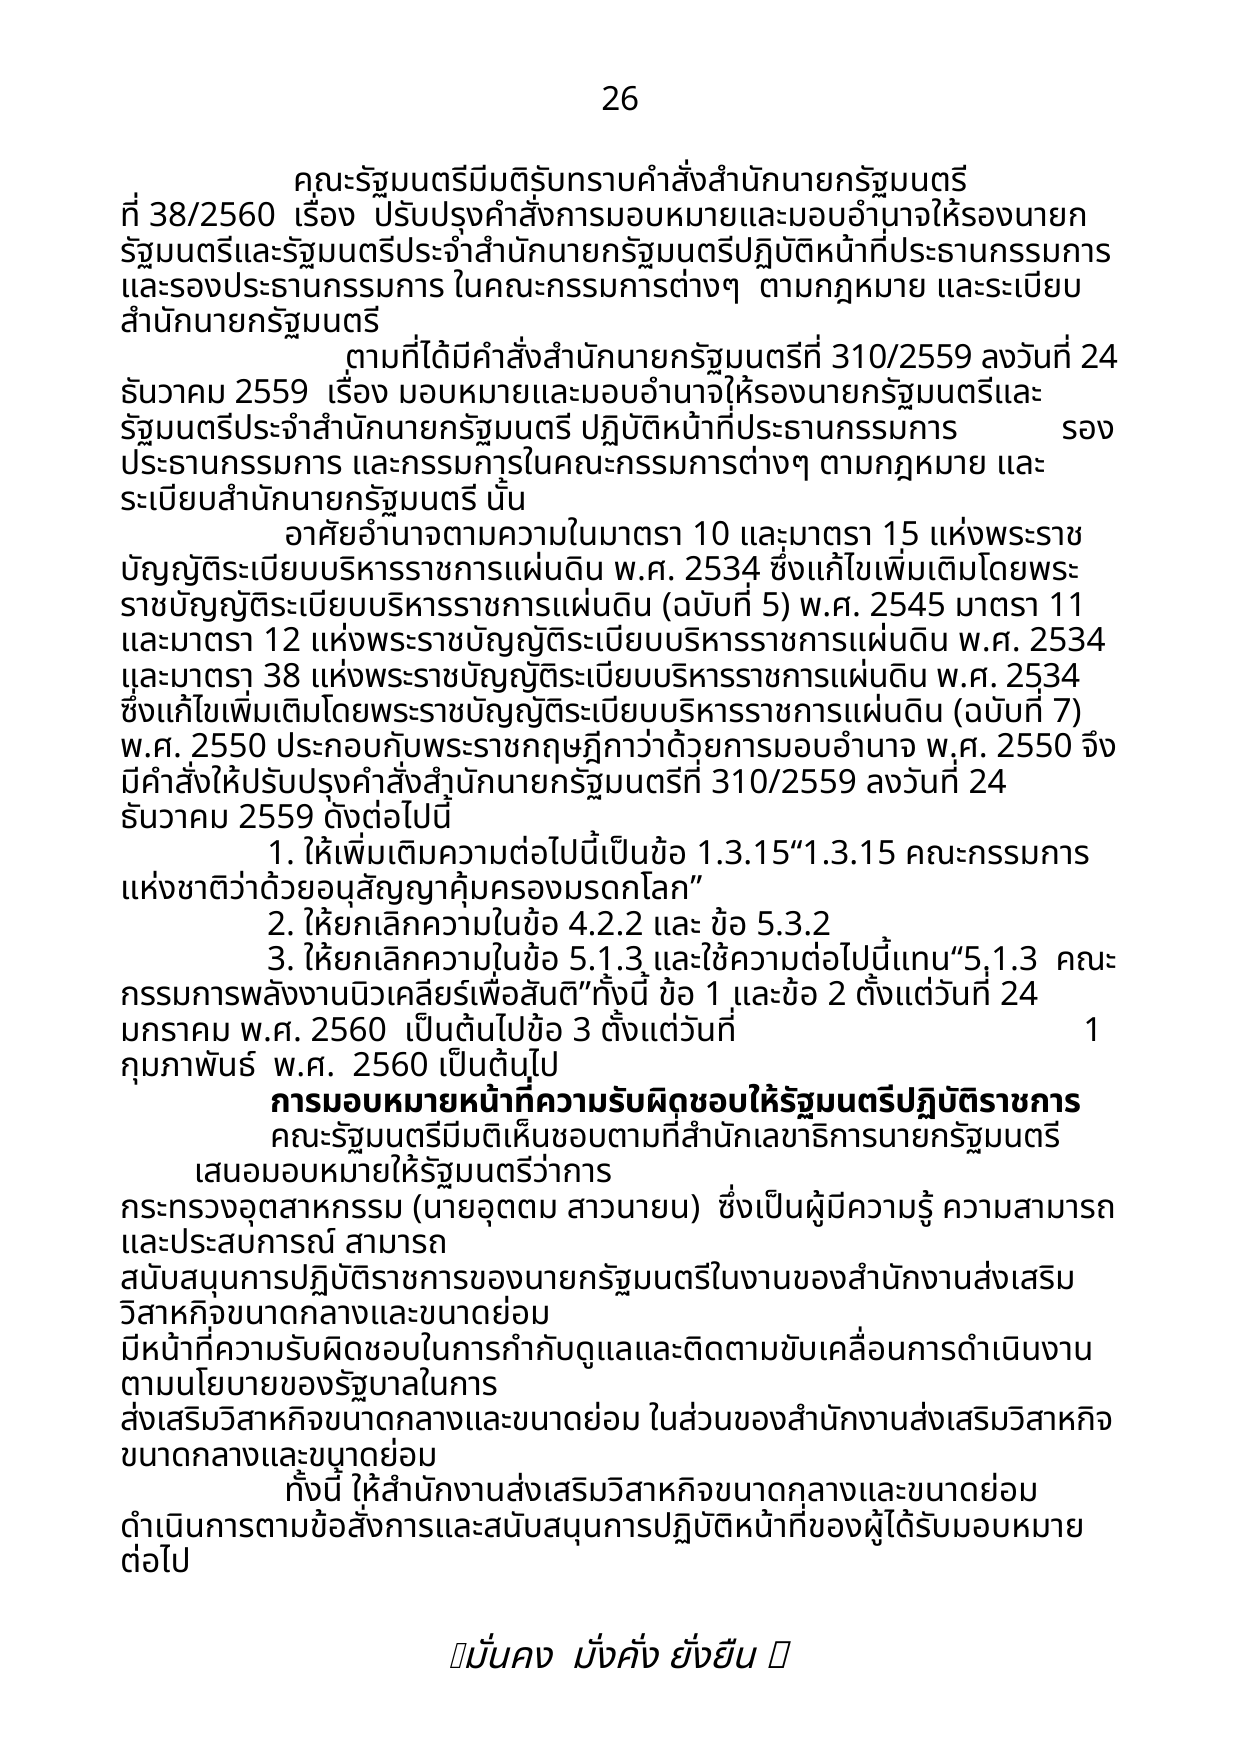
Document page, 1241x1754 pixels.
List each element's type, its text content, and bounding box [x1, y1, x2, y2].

text 1. ให้เพิ่มเติมความต่อไปนี้เป็นข้อ 1.3.15“1.3.15 คณะกรรมการแห่งชาติว่าด้วยอนุสัญญาคุ้มครองมรดกโลก” [120, 836, 1120, 907]
text ตามที่ได้มีคำสั่งสำนักนายกรัฐมนตรีที่ 310/2559 ลงวันที่ 24 ธันวาคม 2559 เรื่อง มอบหมายและมอบอำนาจให้รองนายกรัฐมนตรีและรัฐมนตรีประจำสำนักนายกรัฐมนตรี ปฏิบัติหน้าที่ประธานกรรมการ รองประธานกรรมการ และกรรมการในคณะกรรมการต่างๆ ตามกฎหมาย และระเบียบสำนักนายกรัฐมนตรี นั้น [120, 340, 1120, 517]
text คณะรัฐมนตรีมีมติรับทราบคำสั่งสำนักนายกรัฐมนตรีที่ 38/2560 เรื่อง ปรับปรุงคำสั่งการมอบหมายและมอบอำนาจให้รองนายกรัฐมนตรีและรัฐมนตรีประจำสำนักนายกรัฐมนตรีปฏิบัติหน้าที่ประธานกรรมการ และรองประธานกรรมการ ในคณะกรรมการต่างๆ ตามกฎหมาย และระเบียบสำนักนายกรัฐมนตรี [120, 163, 1120, 340]
text กระทรวงอุตสาหกรรม (นายอุตตม สาวนายน) ซึ่งเป็นผู้มีความรู้ ความสามารถ และประสบการณ์ สามารถ [120, 1190, 1120, 1261]
text สนับสนุนการปฏิบัติราชการของนายกรัฐมนตรีในงานของสำนักงานส่งเสริมวิสาหกิจขนาดกลางและขนาดย่อม [120, 1261, 1120, 1332]
text ส่งเสริมวิสาหกิจขนาดกลางและขนาดย่อม ในส่วนของสำนักงานส่งเสริมวิสาหกิจขนาดกลางและขนาดย่อม [120, 1402, 1120, 1473]
text การมอบหมายหน้าที่ความรับผิดชอบให้รัฐมนตรีปฏิบัติราชการ [194, 1084, 1120, 1119]
text 2. ให้ยกเลิกความในข้อ 4.2.2 และ ข้อ 5.3.2 [120, 907, 1120, 942]
text ทั้งนี้ ให้สำนักงานส่งเสริมวิสาหกิจขนาดกลางและขนาดย่อมดำเนินการตามข้อสั่งการและสนับสนุนการปฏิบัติหน้าที่ของผู้ได้รับมอบหมายต่อไป [120, 1473, 1120, 1579]
text อาศัยอำนาจตามความในมาตรา 10 และมาตรา 15 แห่งพระราชบัญญัติระเบียบบริหารราชการแผ่นดิน พ.ศ. 2534 ซึ่งแก้ไขเพิ่มเติมโดยพระราชบัญญัติระเบียบบริหารราชการแผ่นดิน (ฉบับที่ 5) พ.ศ. 2545 มาตรา 11 และมาตรา 12 แห่งพระราชบัญญัติระเบียบบริหารราชการแผ่นดิน พ.ศ. 2534 และมาตรา 38 แห่งพระราชบัญญัติระเบียบบริหารราชการแผ่นดิน พ.ศ. 2534 ซึ่งแก้ไขเพิ่มเติมโดยพระราชบัญญัติระเบียบบริหารราชการแผ่นดิน (ฉบับที่ 7) พ.ศ. 2550 ประกอบกับพระราชกฤษฎีกาว่าด้วยการมอบอำนาจ พ.ศ. 2550 จึงมีคำสั่งให้ปรับปรุงคำสั่งสำนักนายกรัฐมนตรีที่ 310/2559 ลงวันที่ 24 ธันวาคม 2559 ดังต่อไปนี้ [120, 517, 1120, 836]
text คณะรัฐมนตรีมีมติเห็นชอบตามที่สำนักเลขาธิการนายกรัฐมนตรีเสนอมอบหมายให้รัฐมนตรีว่าการ [194, 1119, 1120, 1190]
text 3. ให้ยกเลิกความในข้อ 5.1.3 และใช้ความต่อไปนี้แทน“5.1.3 คณะกรรมการพลังงานนิวเคลียร์เพื่อสันติ”ทั้งนี้ ข้อ 1 และข้อ 2 ตั้งแต่วันที่ 24 มกราคม พ.ศ. 2560 เป็นต้นไปข้อ 3 ตั้งแต่วันที่ 1 กุมภาพันธ์ พ.ศ. 2560 เป็นต้นไป [120, 942, 1120, 1084]
text มีหน้าที่ความรับผิดชอบในการกำกับดูแลและติดตามขับเคลื่อนการดำเนินงานตามนโยบายของรัฐบาลในการ [120, 1332, 1120, 1402]
